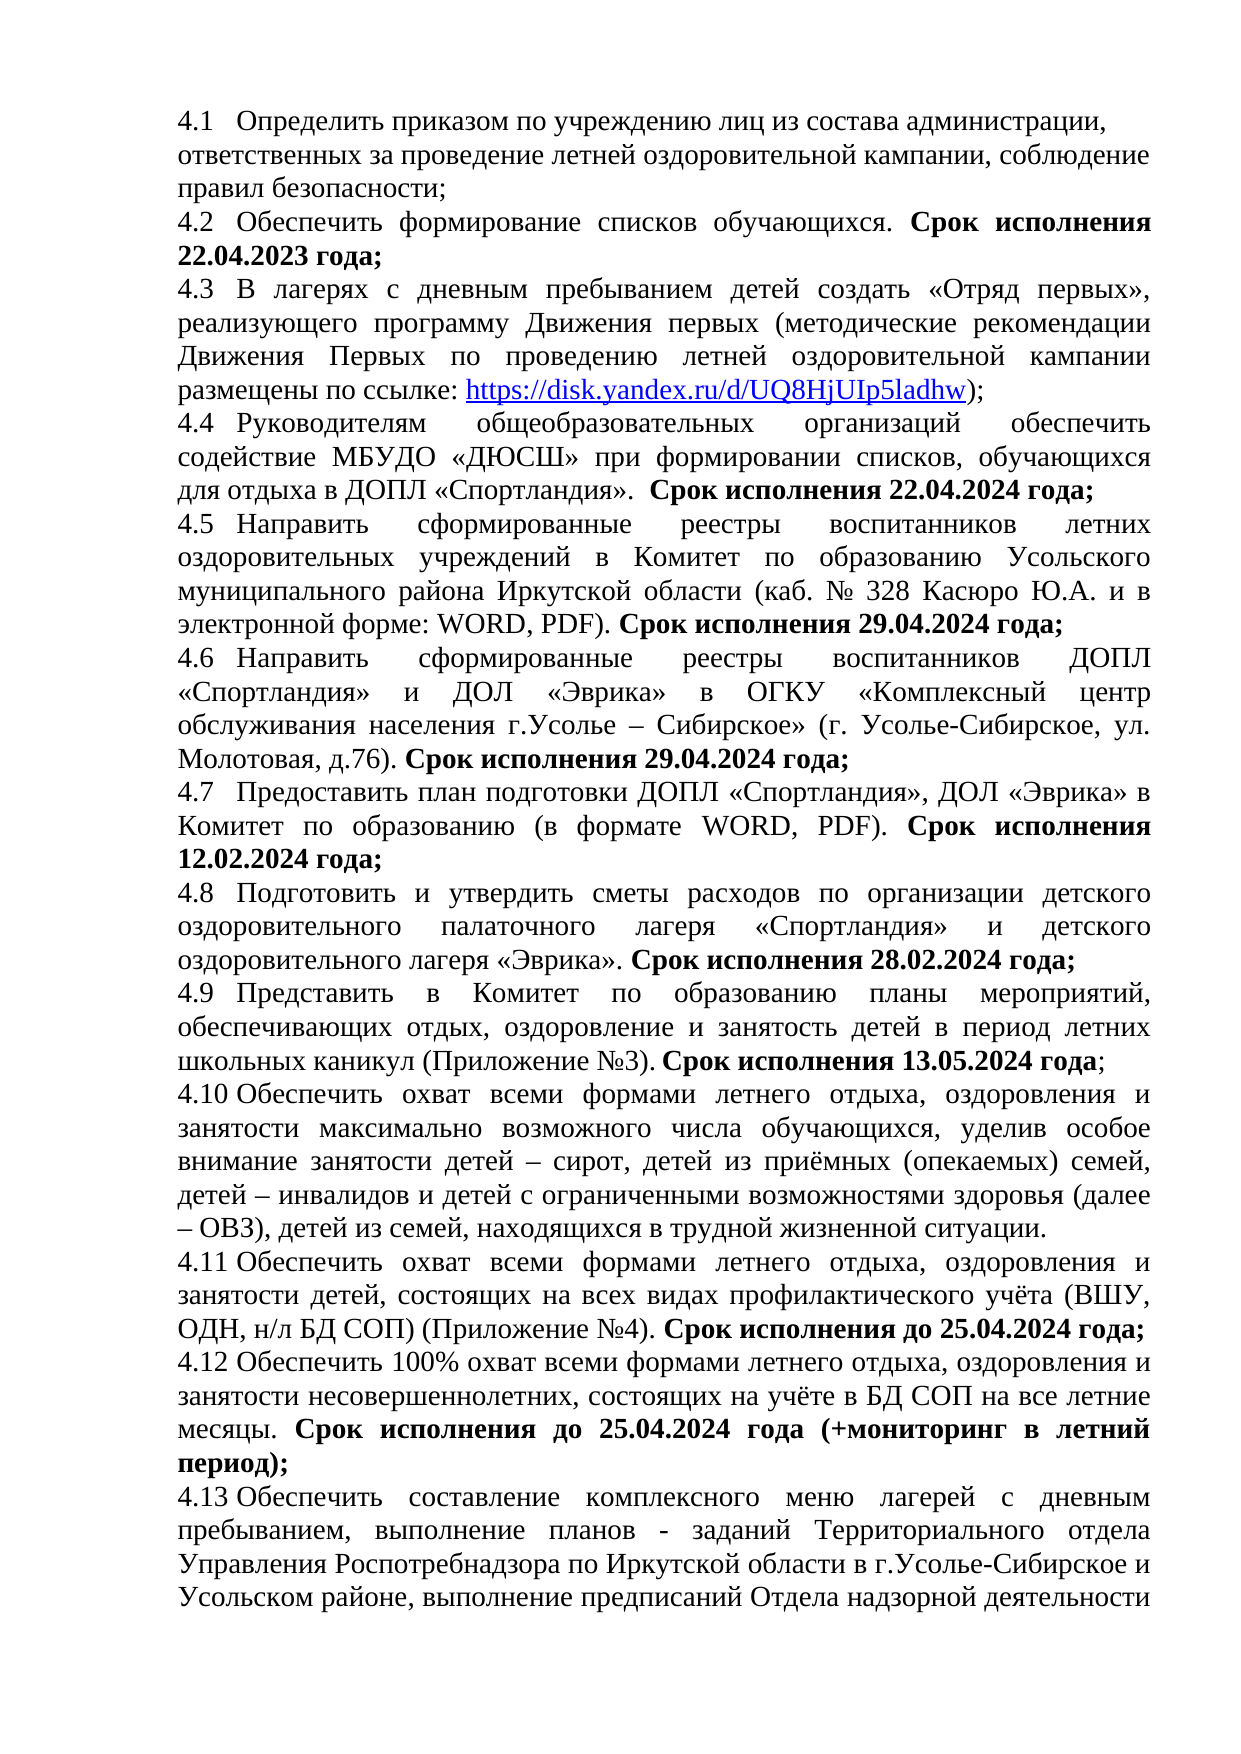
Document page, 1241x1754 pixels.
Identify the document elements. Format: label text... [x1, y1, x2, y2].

list Определить приказом по учреждению лиц из состава администрации, ответственных за проведение летней оздоровительной кампании, соблюдение правил безопасности; [177, 103, 1152, 204]
list Обеспечить формирование списков обучающихся. Срок исполнения 22.04.2023 года; [177, 204, 1152, 271]
list Обеспечить охват всеми формами летнего отдыха, оздоровления и занятости детей, состоящих на всех видах профилактического учёта (ВШУ, ОДН, н/л БД СОП) (Приложение №4). Срок исполнения до 25.04.2024 года; [177, 1244, 1152, 1344]
list Направить сформированные реестры воспитанников летних оздоровительных учреждений в Комитет по образованию Усольского муниципального района Иркутской области (каб. № 328 Касюро Ю.А. и в электронной форме: WORD, PDF). Срок исполнения 29.04.2024 года; [177, 506, 1152, 640]
list Подготовить и утвердить сметы расходов по организации детского оздоровительного палаточного лагеря «Спортландия» и детского оздоровительного лагеря «Эврика». Срок исполнения 28.02.2024 года; [177, 875, 1152, 976]
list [177, 1479, 1152, 1613]
list В лагерях с дневным пребыванием детей создать «Отряд первых», реализующего программу Движения первых (методические рекомендации Движения Первых по проведению летней оздоровительной кампании размещены по ссылке: https://disk.yandex.ru/d/UQ8HjUIp5ladhw); [177, 271, 1152, 405]
list Руководителям общеобразовательных организаций обеспечить содействие МБУДО «ДЮСШ» при формировании списков, обучающихся для отдыха в ДОПЛ «Спортландия». Срок исполнения 22.04.2024 года; [177, 405, 1152, 506]
list Обеспечить охват всеми формами летнего отдыха, оздоровления и занятости максимально возможного числа обучающихся, уделив особое внимание занятости детей – сирот, детей из приёмных (опекаемых) семей, детей – инвалидов и детей с ограниченными возможностями здоровья (далее – ОВЗ), детей из семей, находящихся в трудной жизненной ситуации. [177, 1076, 1152, 1244]
list Обеспечить 100% охват всеми формами летнего отдыха, оздоровления и занятости несовершеннолетних, состоящих на учёте в БД СОП на все летние месяцы. Срок исполнения до 25.04.2024 года (+мониторинг в летний период); [177, 1344, 1152, 1479]
list Направить сформированные реестры воспитанников ДОПЛ «Спортландия» и ДОЛ «Эврика» в ОГКУ «Комплексный центр обслуживания населения г.Усолье – Сибирское» (г. Усолье-Сибирское, ул. Молотовая, д.76). Срок исполнения 29.04.2024 года; [177, 640, 1152, 774]
list Представить в Комитет по образованию планы мероприятий, обеспечивающих отдых, оздоровление и занятость детей в период летних школьных каникул (Приложение №3). Срок исполнения 13.05.2024 года; [177, 976, 1152, 1076]
list Предоставить план подготовки ДОПЛ «Спортландия», ДОЛ «Эврика» в Комитет по образованию (в формате WORD, PDF). Срок исполнения 12.02.2024 года; [177, 774, 1152, 875]
